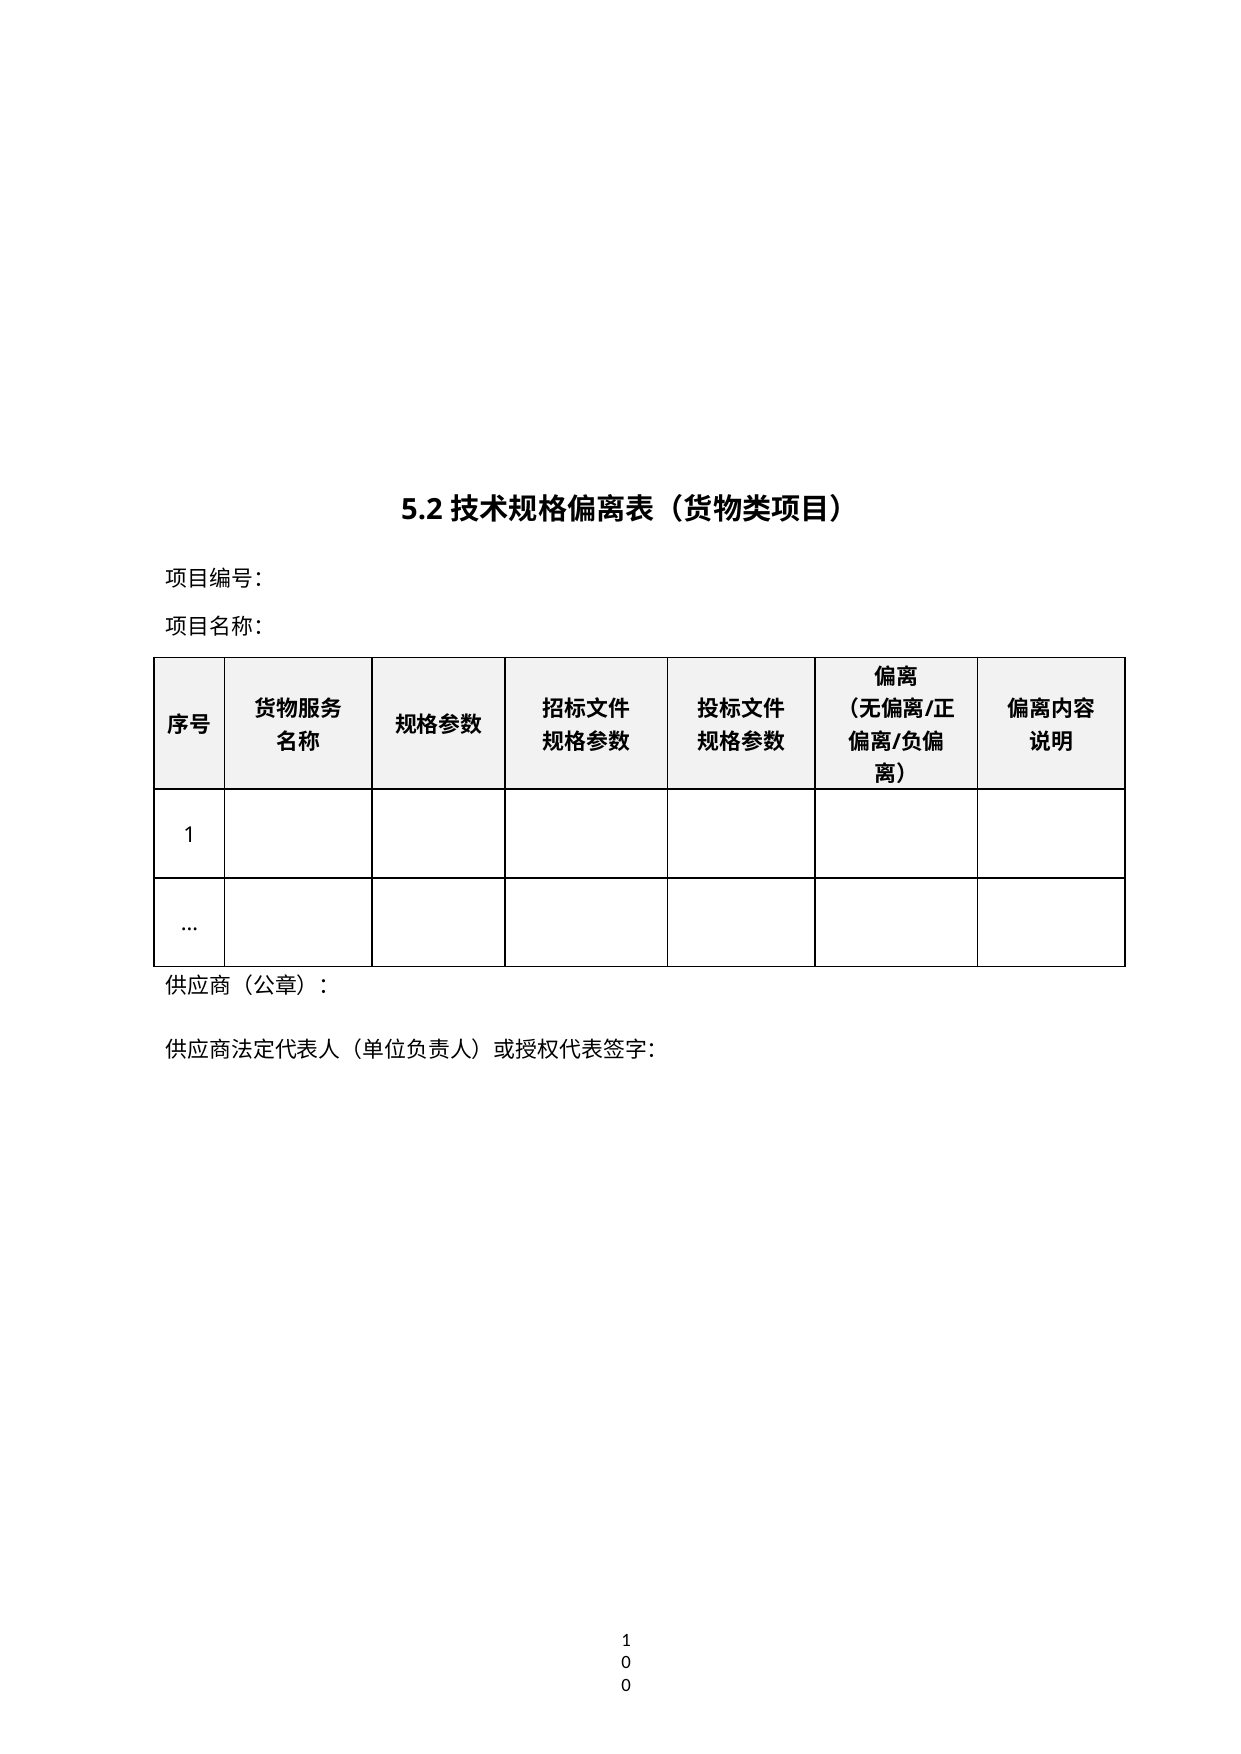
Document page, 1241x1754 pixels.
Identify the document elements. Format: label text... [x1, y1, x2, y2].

table_cell [816, 790, 977, 877]
table_cell [373, 879, 504, 966]
table_header 序号 [155, 658, 224, 788]
table_cell … [155, 879, 224, 966]
table_cell [978, 879, 1124, 966]
table_header 规格参数 [373, 658, 504, 788]
text 项目编号： [165, 560, 1087, 593]
table_cell [978, 790, 1124, 877]
table_header 货物服务 名称 [225, 658, 371, 788]
text 项目名称： [165, 608, 1087, 641]
table_header 投标文件 规格参数 [668, 658, 814, 788]
text 5.2 技术规格偏离表（货物类项目） [165, 474, 1087, 539]
table_cell [816, 879, 977, 966]
table_cell [225, 879, 371, 966]
table_cell [225, 790, 371, 877]
text 供应商（公章）： [165, 967, 1087, 1000]
table_cell [668, 790, 814, 877]
table_header 招标文件 规格参数 [506, 658, 667, 788]
table_header 偏离内容 说明 [978, 658, 1124, 788]
table_cell [373, 790, 504, 877]
table_cell [506, 790, 667, 877]
table_cell 1 [155, 790, 224, 877]
table_cell [506, 879, 667, 966]
table_header 偏离 （无偏离/正偏离/负偏离） [816, 658, 977, 788]
text 供应商法定代表人（单位负责人）或授权代表签字： [165, 1031, 1087, 1064]
table_cell [668, 879, 814, 966]
